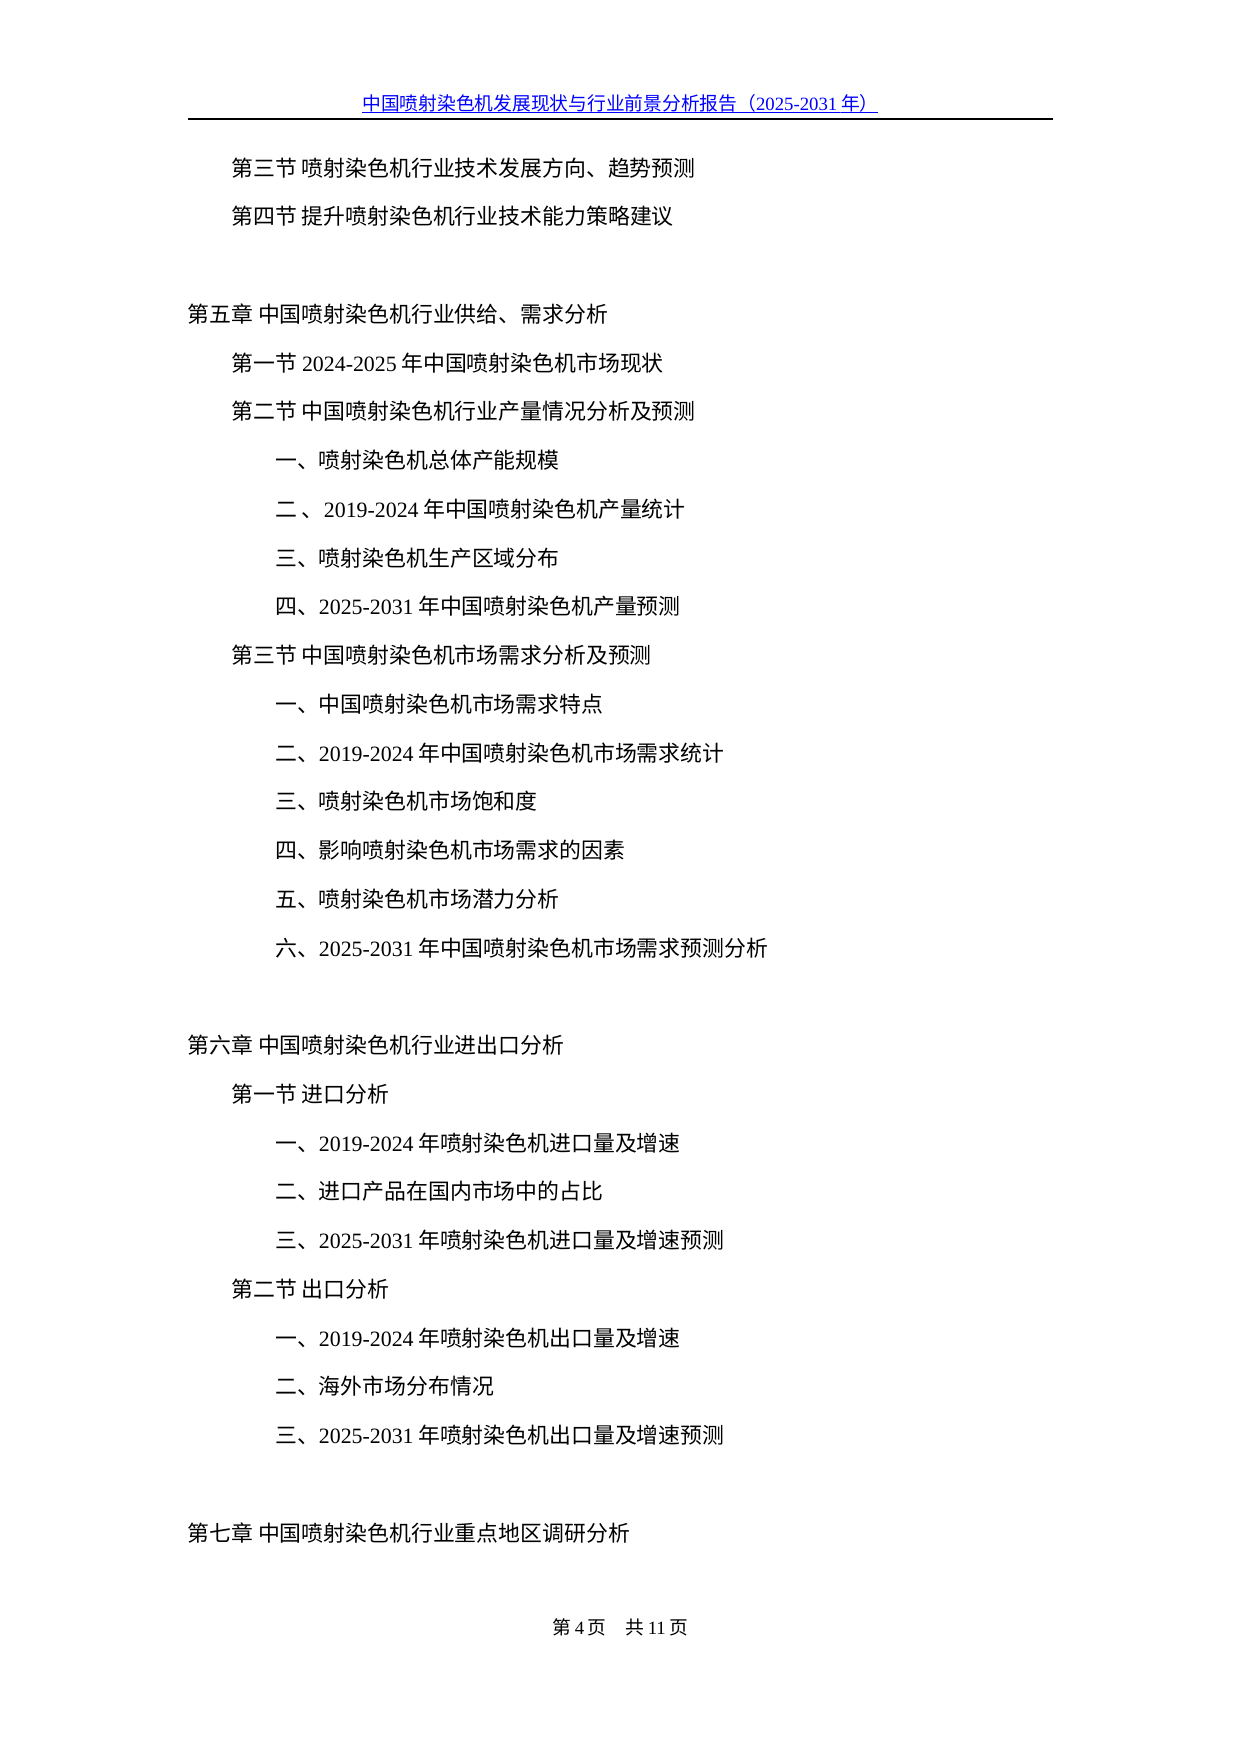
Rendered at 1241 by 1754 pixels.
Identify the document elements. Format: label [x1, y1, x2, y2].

text [187, 150, 1053, 1548]
